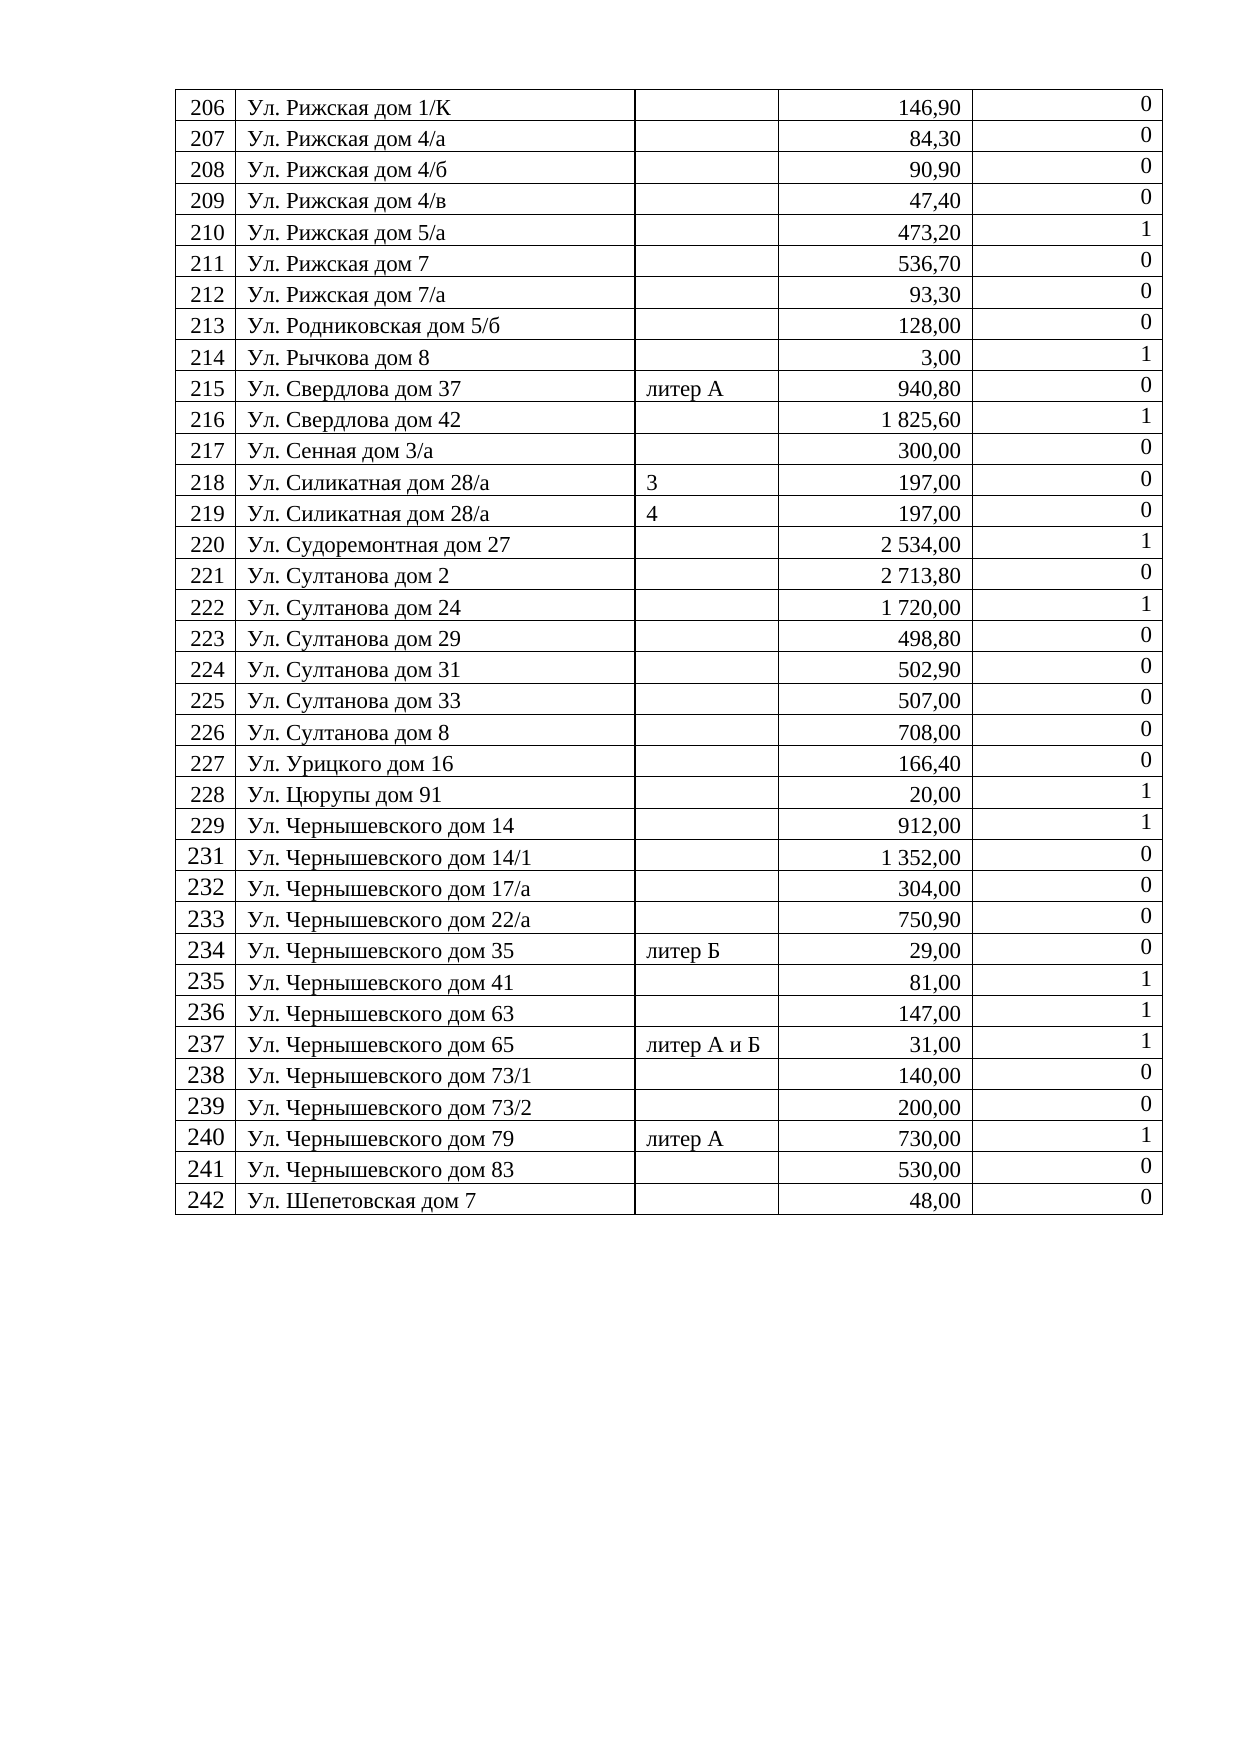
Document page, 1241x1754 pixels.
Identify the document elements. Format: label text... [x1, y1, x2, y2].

table_cell Ул. Судоремонтная дом 27 [236, 527, 634, 557]
table_cell 0 [973, 184, 1162, 214]
table_cell 1 [973, 340, 1162, 370]
table_cell 750,90 [779, 902, 972, 932]
table_cell 239 [176, 1090, 235, 1120]
table_cell [636, 402, 778, 432]
table_cell 236 [176, 996, 235, 1026]
table_cell Ул. Чернышевского дом 14/1 [236, 840, 634, 870]
table_cell Ул. Чернышевского дом 41 [236, 965, 634, 995]
table_cell 210 [176, 215, 235, 245]
table_cell [636, 246, 778, 276]
table_cell 0 [973, 121, 1162, 151]
table_cell [636, 152, 778, 182]
table_cell Ул. Рижская дом 4/б [236, 152, 634, 182]
table_cell Ул. Султанова дом 29 [236, 621, 634, 651]
table_cell 1 [973, 215, 1162, 245]
table_cell Ул. Сенная дом 3/а [236, 434, 634, 464]
table_cell Ул. Чернышевского дом 65 [236, 1027, 634, 1057]
table_cell [636, 184, 778, 214]
table_cell Ул. Чернышевского дом 73/2 [236, 1090, 634, 1120]
table_cell 211 [176, 246, 235, 276]
table_cell 1 [973, 965, 1162, 995]
table_cell 147,00 [779, 996, 972, 1026]
table_cell 1 [973, 527, 1162, 557]
table_cell 206 [176, 90, 235, 120]
table_cell 229 [176, 809, 235, 839]
table_cell 507,00 [779, 684, 972, 714]
table_cell 0 [973, 1152, 1162, 1182]
table_cell Ул. Чернышевского дом 22/а [236, 902, 634, 932]
table_cell Ул. Султанова дом 8 [236, 715, 634, 745]
table_cell 0 [973, 902, 1162, 932]
table_cell 197,00 [779, 496, 972, 526]
table_cell 240 [176, 1121, 235, 1151]
table_cell 0 [973, 90, 1162, 120]
table_cell 473,20 [779, 215, 972, 245]
table_cell Ул. Чернышевского дом 63 [236, 996, 634, 1026]
table_cell 219 [176, 496, 235, 526]
table_cell 220 [176, 527, 235, 557]
table_cell Ул. Цюрупы дом 91 [236, 777, 634, 807]
table_cell Ул. Чернышевского дом 83 [236, 1152, 634, 1182]
table_cell [636, 809, 778, 839]
table_cell литер А [636, 371, 778, 401]
table_cell 1 352,00 [779, 840, 972, 870]
table_cell литер Б [636, 934, 778, 964]
table_cell 1 [973, 996, 1162, 1026]
table_cell 1 825,60 [779, 402, 972, 432]
table_cell 536,70 [779, 246, 972, 276]
table_cell 146,90 [779, 90, 972, 120]
table_cell литер А [636, 1121, 778, 1151]
table_cell [636, 777, 778, 807]
table_cell 2 713,80 [779, 559, 972, 589]
table_cell Ул. Султанова дом 24 [236, 590, 634, 620]
table_cell 0 [973, 309, 1162, 339]
table_cell 502,90 [779, 652, 972, 682]
table_cell Ул. Силикатная дом 28/а [236, 496, 634, 526]
table_cell 29,00 [779, 934, 972, 964]
table_cell 227 [176, 746, 235, 776]
table_cell [636, 434, 778, 464]
table_cell 31,00 [779, 1027, 972, 1057]
table_cell 1 [973, 777, 1162, 807]
table_cell 241 [176, 1152, 235, 1182]
table_cell 0 [973, 1090, 1162, 1120]
table_cell 166,40 [779, 746, 972, 776]
table_cell Ул. Чернышевского дом 79 [236, 1121, 634, 1151]
table_cell 221 [176, 559, 235, 589]
table_cell 0 [973, 684, 1162, 714]
table_cell Ул. Чернышевского дом 14 [236, 809, 634, 839]
table_cell 0 [973, 496, 1162, 526]
table_cell [636, 840, 778, 870]
table_cell 0 [973, 246, 1162, 276]
table_cell 233 [176, 902, 235, 932]
table_cell 708,00 [779, 715, 972, 745]
table_cell 234 [176, 934, 235, 964]
table_cell 4 [636, 496, 778, 526]
table_cell 128,00 [779, 309, 972, 339]
table_cell 232 [176, 871, 235, 901]
table_cell [636, 121, 778, 151]
table_cell 300,00 [779, 434, 972, 464]
table_cell [636, 90, 778, 120]
table_cell 93,30 [779, 277, 972, 307]
table_cell 0 [973, 621, 1162, 651]
table_cell 0 [973, 465, 1162, 495]
table_cell 0 [973, 1059, 1162, 1089]
table_cell Ул. Рижская дом 7/а [236, 277, 634, 307]
table_cell 140,00 [779, 1059, 972, 1089]
table_cell Ул. Рижская дом 5/а [236, 215, 634, 245]
table_cell 0 [973, 746, 1162, 776]
table_cell 212 [176, 277, 235, 307]
table_cell 730,00 [779, 1121, 972, 1151]
table_cell 1 720,00 [779, 590, 972, 620]
table_cell [636, 996, 778, 1026]
table_cell 90,90 [779, 152, 972, 182]
table_cell Ул. Чернышевского дом 35 [236, 934, 634, 964]
table_cell [636, 1152, 778, 1182]
table_cell 0 [973, 652, 1162, 682]
table_cell 0 [973, 559, 1162, 589]
table_cell Ул. Султанова дом 31 [236, 652, 634, 682]
table_cell 1 [973, 1121, 1162, 1151]
table_cell Ул. Султанова дом 2 [236, 559, 634, 589]
table_cell 235 [176, 965, 235, 995]
table_cell Ул. Урицкого дом 16 [236, 746, 634, 776]
table_cell [636, 652, 778, 682]
table_cell литер А и Б [636, 1027, 778, 1057]
table_cell 1 [973, 1027, 1162, 1057]
table_cell 218 [176, 465, 235, 495]
table_cell 2 534,00 [779, 527, 972, 557]
table_cell 0 [973, 434, 1162, 464]
table_cell 47,40 [779, 184, 972, 214]
table_cell 0 [973, 277, 1162, 307]
table_cell [636, 902, 778, 932]
table_cell [636, 277, 778, 307]
table_cell 3 [636, 465, 778, 495]
table_cell 231 [176, 840, 235, 870]
table_cell 222 [176, 590, 235, 620]
table_cell 0 [973, 371, 1162, 401]
table_cell 217 [176, 434, 235, 464]
table_cell 1 [973, 402, 1162, 432]
table_cell 223 [176, 621, 235, 651]
table_cell 238 [176, 1059, 235, 1089]
table_cell Ул. Рижская дом 4/а [236, 121, 634, 151]
table_cell 216 [176, 402, 235, 432]
table_cell 209 [176, 184, 235, 214]
table_cell 20,00 [779, 777, 972, 807]
table_cell Ул. Свердлова дом 42 [236, 402, 634, 432]
table_cell 530,00 [779, 1152, 972, 1182]
table_cell 200,00 [779, 1090, 972, 1120]
table_cell 48,00 [779, 1184, 972, 1214]
table_cell Ул. Рижская дом 7 [236, 246, 634, 276]
table_cell 0 [973, 715, 1162, 745]
table_cell 0 [973, 840, 1162, 870]
table_cell [636, 715, 778, 745]
table_cell [636, 309, 778, 339]
table_cell [636, 340, 778, 370]
table_cell 3,00 [779, 340, 972, 370]
table_cell 81,00 [779, 965, 972, 995]
table_cell [636, 527, 778, 557]
table_cell [636, 871, 778, 901]
table_cell 940,80 [779, 371, 972, 401]
table_cell [636, 215, 778, 245]
table_cell 224 [176, 652, 235, 682]
table_cell Ул. Рижская дом 1/К [236, 90, 634, 120]
table_cell 498,80 [779, 621, 972, 651]
table_cell 228 [176, 777, 235, 807]
table_cell [636, 965, 778, 995]
table_cell 237 [176, 1027, 235, 1057]
table_cell [636, 1184, 778, 1214]
table_cell [636, 590, 778, 620]
table_cell Ул. Чернышевского дом 73/1 [236, 1059, 634, 1089]
table_cell 197,00 [779, 465, 972, 495]
table_cell Ул. Султанова дом 33 [236, 684, 634, 714]
table_cell Ул. Рижская дом 4/в [236, 184, 634, 214]
table_cell 225 [176, 684, 235, 714]
table_cell 213 [176, 309, 235, 339]
table_cell Ул. Силикатная дом 28/а [236, 465, 634, 495]
table_cell 208 [176, 152, 235, 182]
table_cell 1 [973, 590, 1162, 620]
table_cell 0 [973, 934, 1162, 964]
table_cell 214 [176, 340, 235, 370]
table_cell 0 [973, 152, 1162, 182]
table_cell [636, 621, 778, 651]
table_cell 226 [176, 715, 235, 745]
table_cell 242 [176, 1184, 235, 1214]
table_cell 0 [973, 871, 1162, 901]
table_cell Ул. Шепетовская дом 7 [236, 1184, 634, 1214]
table_cell Ул. Рычкова дом 8 [236, 340, 634, 370]
table_cell Ул. Свердлова дом 37 [236, 371, 634, 401]
table_cell [636, 684, 778, 714]
table_cell Ул. Родниковская дом 5/б [236, 309, 634, 339]
table_cell Ул. Чернышевского дом 17/а [236, 871, 634, 901]
table_cell 1 [973, 809, 1162, 839]
table_cell [636, 1090, 778, 1120]
table_cell 84,30 [779, 121, 972, 151]
table_cell 304,00 [779, 871, 972, 901]
table_cell 912,00 [779, 809, 972, 839]
table_cell [636, 559, 778, 589]
table_cell 207 [176, 121, 235, 151]
table_cell 215 [176, 371, 235, 401]
table_cell [636, 1059, 778, 1089]
table_cell 0 [973, 1184, 1162, 1214]
table_cell [636, 746, 778, 776]
